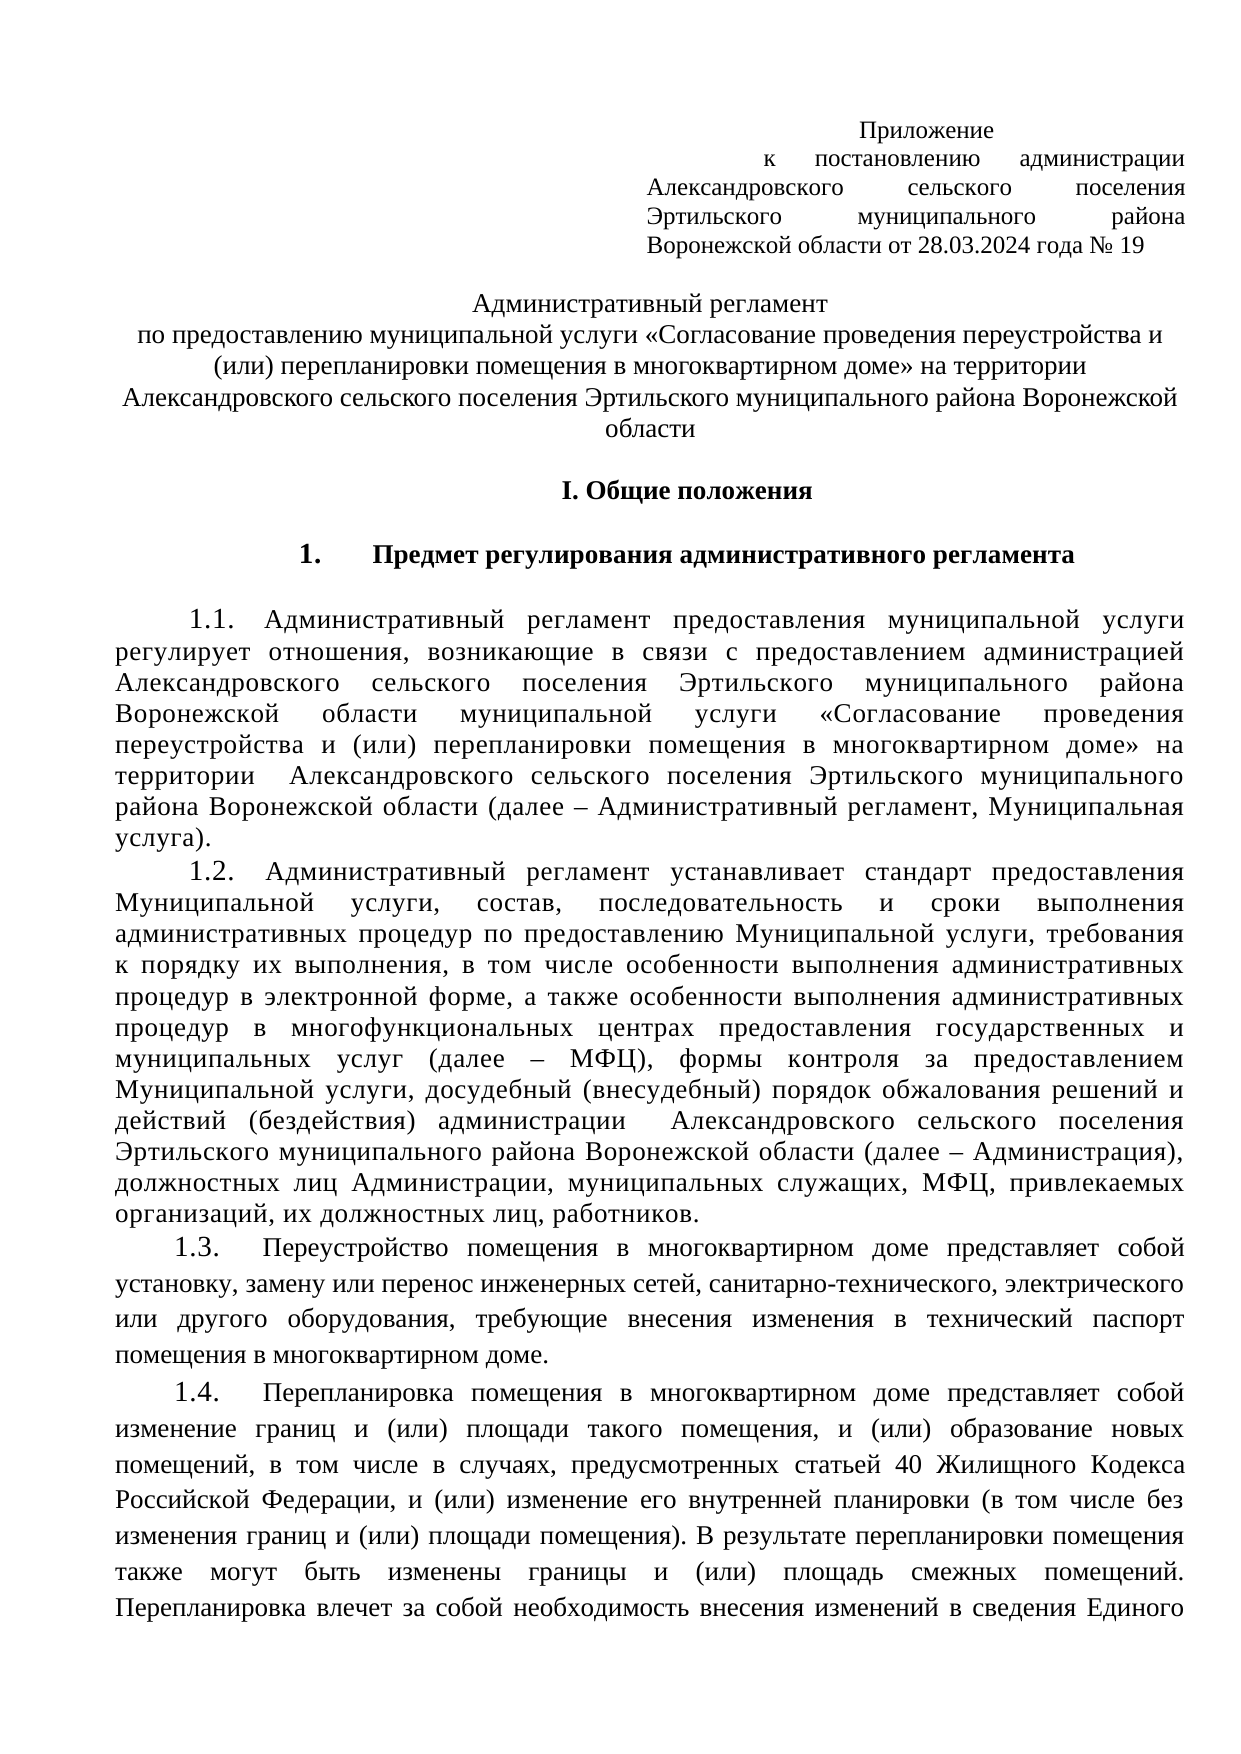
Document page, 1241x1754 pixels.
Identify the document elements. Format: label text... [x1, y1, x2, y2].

list Переустройство помещения в многоквартирном доме представляет собой установку, замену или перенос инженерных сетей, санитарно-технического, электрического или другого оборудования, требующие внесения изменения в технический паспорт помещения в многоквартирном доме. [115, 1229, 1186, 1369]
list Административный регламент предоставления муниципальной услуги регулирует отношения, возникающие в связи с предоставлением администрацией Александровского сельского поселения Эртильского муниципального района Воронежской области муниципальной услуги «Согласование проведения переустройства и (или) перепланировки помещения в многоквартирном доме» на территории Александровского сельского поселения Эртильского муниципального района Воронежской области (далее – Административный регламент, Муниципальная услуга). [115, 601, 1186, 853]
text к постановлению администрации Александровского сельского поселения Эртильского муниципального района Воронежской области от 28.03.2024 года № 19 [646, 143, 1186, 258]
text I. Общие положения [115, 474, 1186, 505]
title по предоставлению муниципальной услуги «Согласование проведения переустройства и (или) перепланировки помещения в многоквартирном доме» на территории Александровского сельского поселения Эртильского муниципального района Воронежской области [115, 318, 1186, 443]
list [115, 1374, 1186, 1622]
text Административный регламент [115, 287, 1186, 318]
list Предмет регулирования административного регламента [115, 536, 1186, 570]
list Административный регламент устанавливает стандарт предоставления Муниципальной услуги, состав, последовательность и сроки выполнения административных процедур по предоставлению Муниципальной услуги, требования к порядку их выполнения, в том числе особенности выполнения административных процедур в электронной форме, а также особенности выполнения административных процедур в многофункциональных центрах предоставления государственных и муниципальных услуг (далее – МФЦ), формы контроля за предоставлением Муниципальной услуги, досудебный (внесудебный) порядок обжалования решений и действий (бездействия) администрации Александровского сельского поселения Эртильского муниципального района Воронежской области (далее – Администрация), должностных лиц Администрации, муниципальных служащих, МФЦ, привлекаемых организаций, их должностных лиц, работников. [115, 853, 1186, 1229]
text Приложение [646, 115, 1186, 143]
